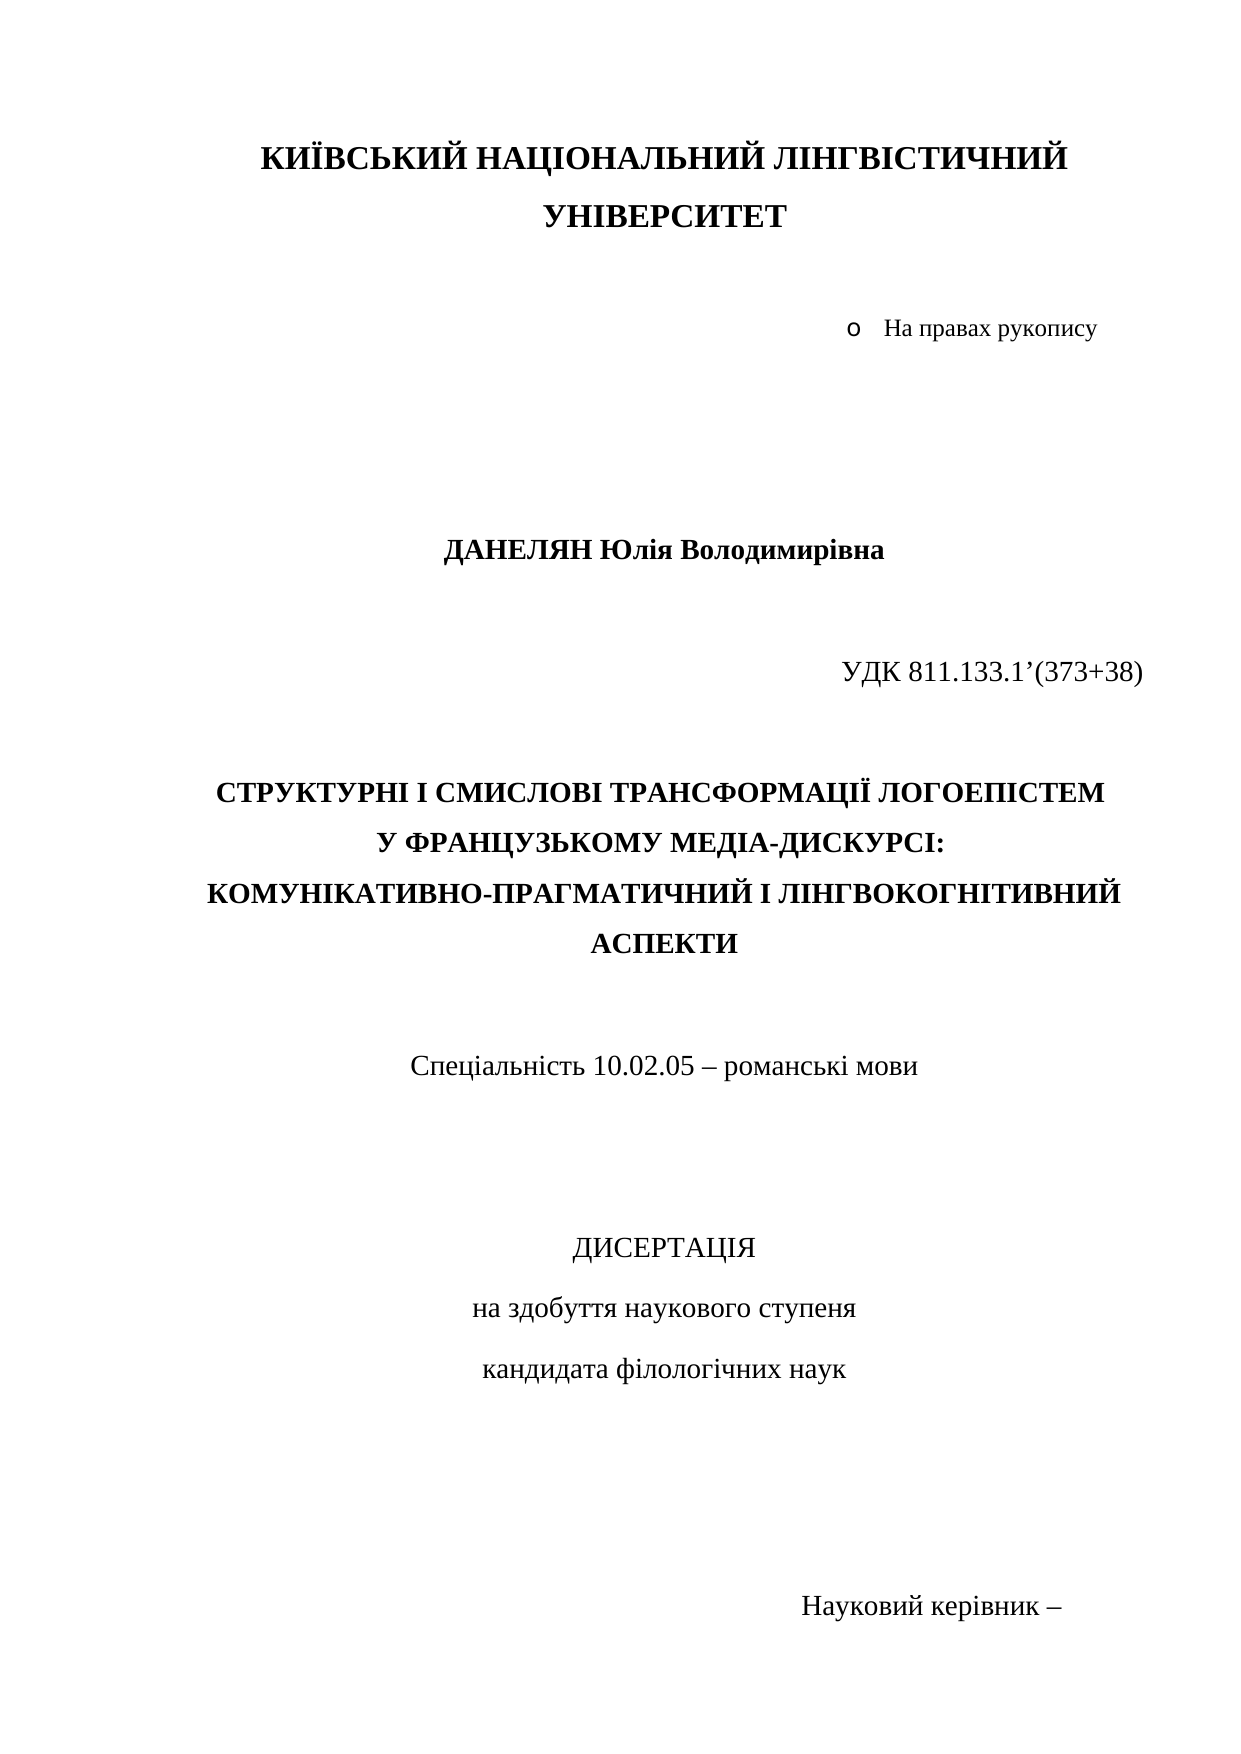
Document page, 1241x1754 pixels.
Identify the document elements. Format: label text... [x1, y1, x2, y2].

text Науковий керівник – [801, 1588, 1151, 1621]
text Спеціальність 10.02.05 – романські мови [177, 1048, 1151, 1081]
text на здобуття наукового ступеня [177, 1291, 1151, 1324]
title КИЇВСЬКИЙ НАЦІОНАЛЬНИЙ ЛІНГВІСТИЧНИЙ УНІВЕРСИТЕТ [177, 138, 1152, 234]
text СТРУКТУРНІ І СМИСЛОВІ ТРАНСФОРМАЦІЇ ЛОГОЕПІСТЕМ У ФРАНЦУЗЬКОМУ МЕДІА-ДИСКУРСІ: КОМУНІКАТИВНО-ПРАГМАТИЧНИЙ І ЛІНГВОКОГНІТИВНИЙ АСПЕКТИ [177, 775, 1151, 960]
text ДИСЕРТАЦІЯ [177, 1230, 1151, 1263]
text УДК 811.133.1’(373+38) [177, 654, 1151, 687]
text кандидата філологічних наук [177, 1351, 1151, 1385]
text ДАНЕЛЯН Юлія Володимирівна [177, 532, 1151, 566]
subtitle На правах рукопису [846, 310, 1152, 344]
